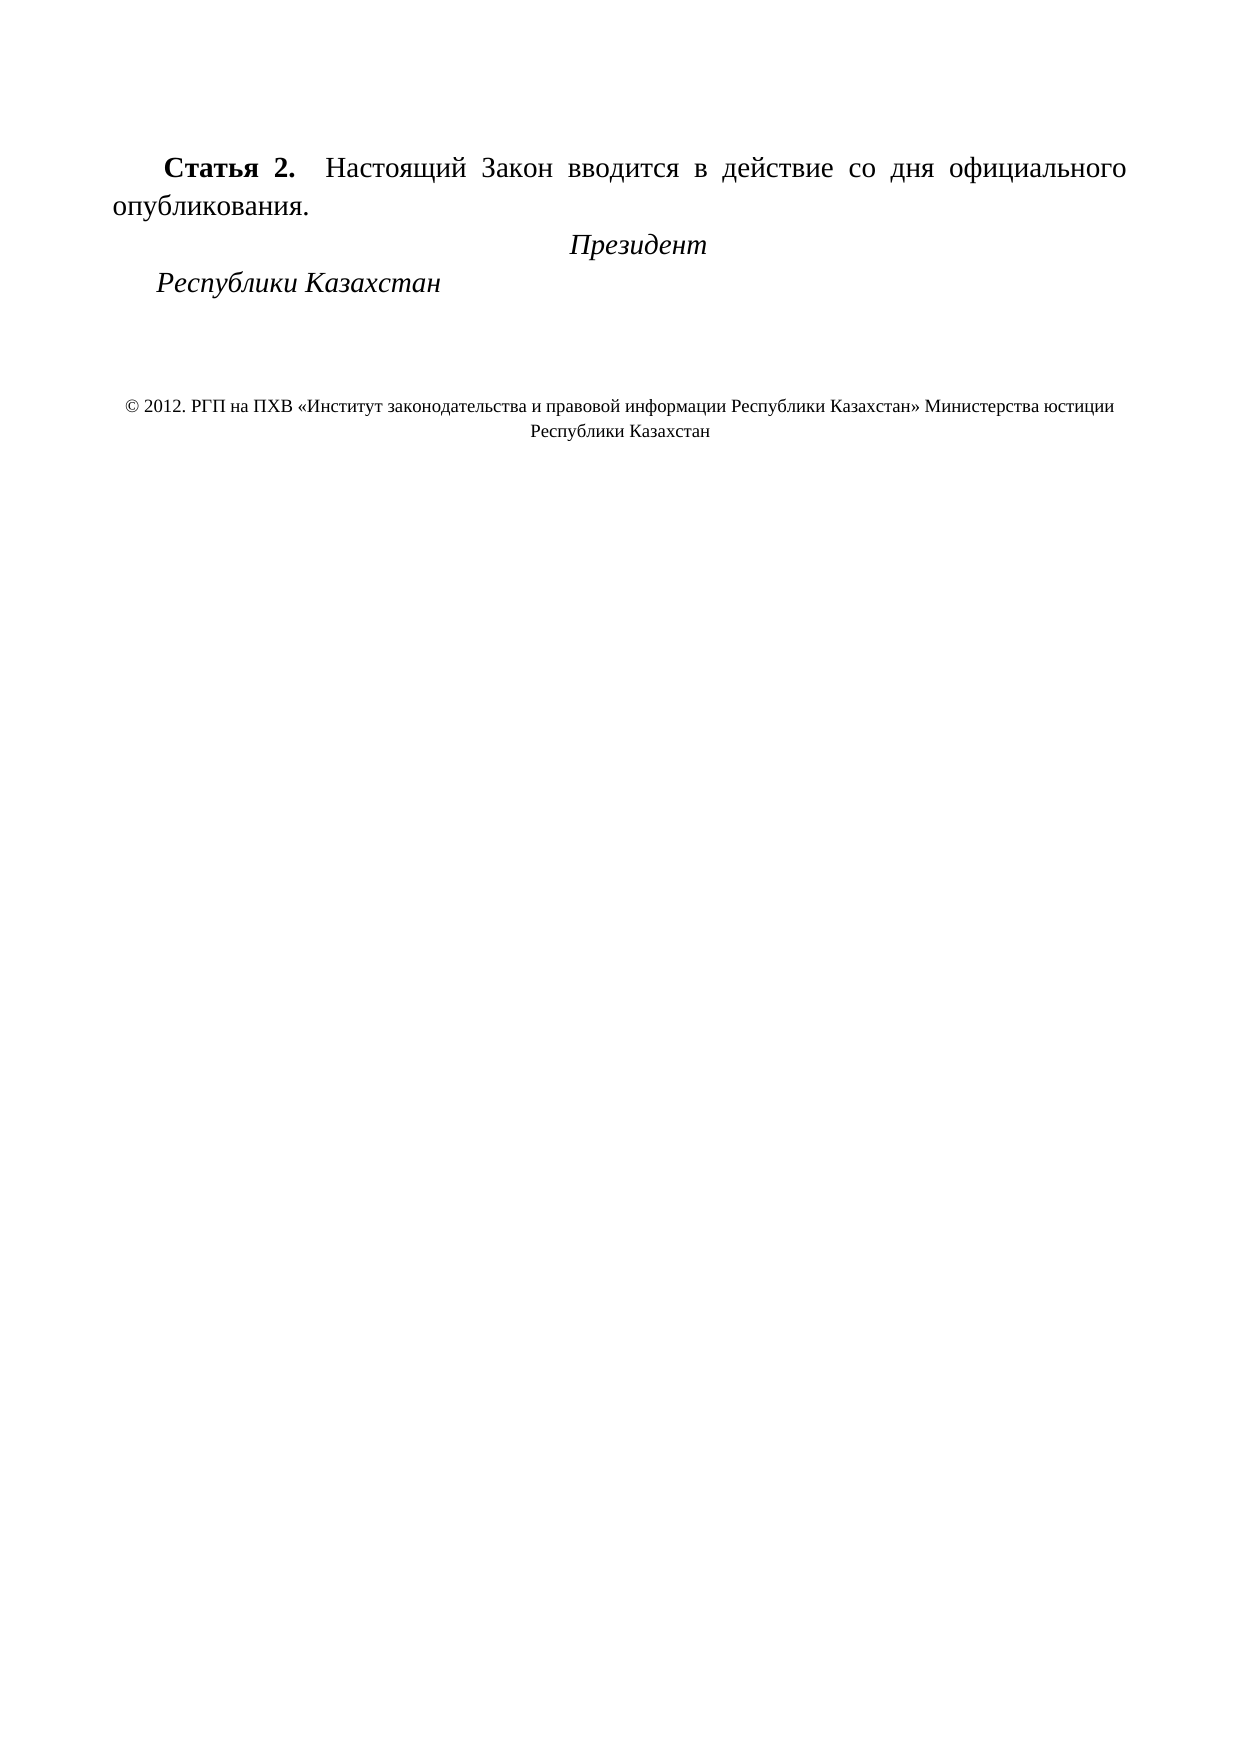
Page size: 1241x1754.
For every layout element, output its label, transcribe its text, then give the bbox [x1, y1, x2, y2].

text Президент Республики Казахстан [112, 227, 1128, 299]
text Статья 2. Настоящий Закон вводится в действие со дня официального опубликования. [112, 150, 1128, 222]
text © 2012. РГП на ПХВ «Институт законодательства и правовой информации Республики Казахстан» Министерства юстиции Республики Казахстан [112, 395, 1128, 441]
